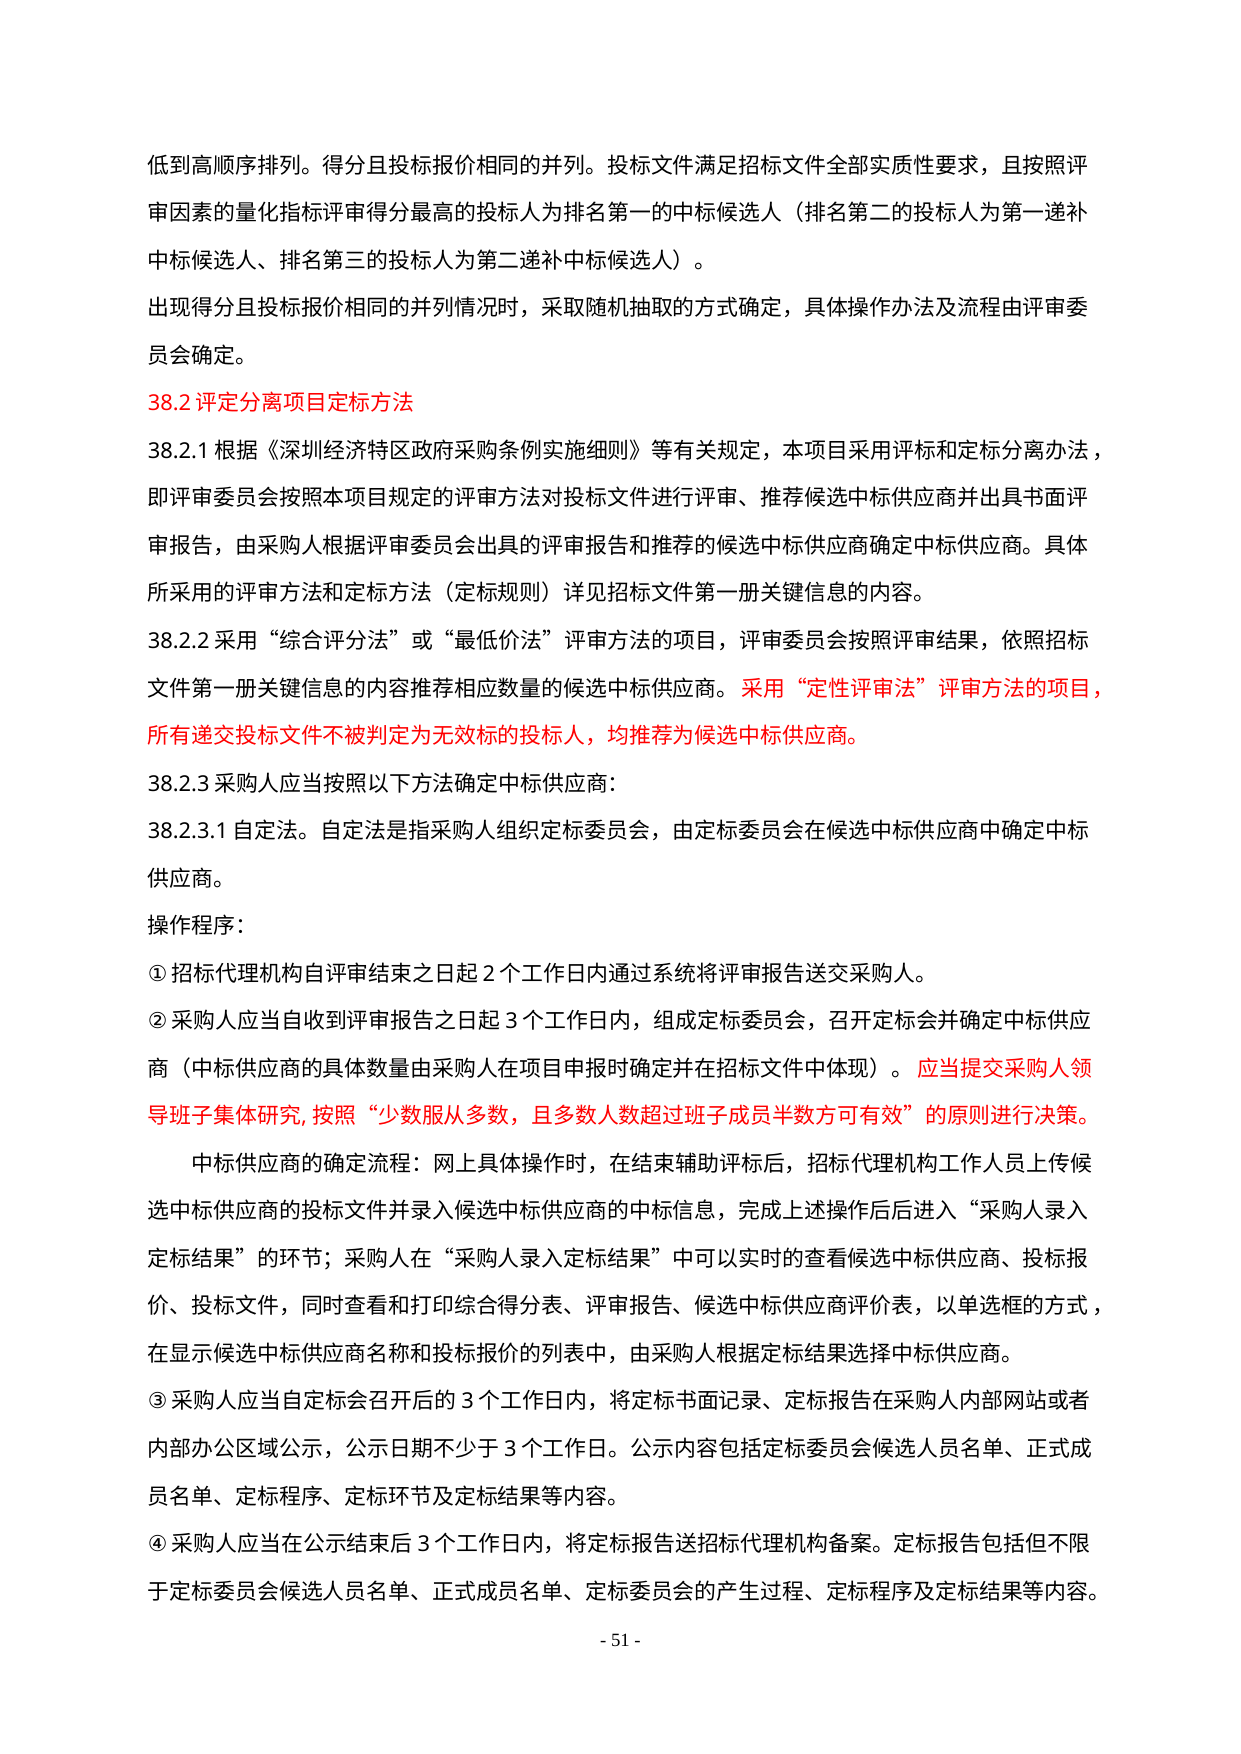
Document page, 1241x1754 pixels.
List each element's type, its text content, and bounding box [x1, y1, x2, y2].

text 38.2.3.1自定法。自定法是指采购人组织定标委员会，由定标委员会在候选中标供应商中确定中标供应商。 [148, 813, 1092, 892]
text 38.2.1根据《深圳经济特区政府采购条例实施细则》等有关规定，本项目采用评标和定标分离办法，即评审委员会按照本项目规定的评审方法对投标文件进行评审、推荐候选中标供应商并出具书面评审报告，由采购人根据评审委员会出具的评审报告和推荐的候选中标供应商确定中标供应商。具体所采用的评审方法和定标方法（定标规则）详见招标文件第一册关键信息的内容。 [148, 433, 1092, 607]
text 出现得分且投标报价相同的并列情况时，采取随机抽取的方式确定，具体操作办法及流程由评审委员会确定。 [148, 290, 1092, 369]
text 38.2.2采用“综合评分法”或“最低价法”评审方法的项目，评审委员会按照评审结果，依照招标文件第一册关键信息的内容推荐相应数量的候选中标供应商。采用“定性评审法”评审方法的项目，所有递交投标文件不被判定为无效标的投标人，均推荐为候选中标供应商。 [148, 623, 1092, 750]
text ②采购人应当自收到评审报告之日起3个工作日内，组成定标委员会，召开定标会并确定中标供应商（中标供应商的具体数量由采购人在项目申报时确定并在招标文件中体现）。应当提交采购人领导班子集体研究, 按照“少数服从多数，且多数人数超过班子成员半数方可有效”的原则进行决策。 [148, 1003, 1092, 1130]
text ③采购人应当自定标会召开后的3个工作日内，将定标书面记录、定标报告在采购人内部网站或者内部办公区域公示，公示日期不少于3个工作日。公示内容包括定标委员会候选人员名单、正式成员名单、定标程序、定标环节及定标结果等内容。 [148, 1383, 1092, 1510]
text 38.2.3采购人应当按照以下方法确定中标供应商： [148, 766, 1092, 797]
text 操作程序： [148, 908, 1092, 940]
text ④采购人应当在公示结束后3个工作日内，将定标报告送招标代理机构备案。定标报告包括但不限于定标委员会候选人员名单、正式成员名单、定标委员会的产生过程、定标程序及定标结果等内容。 [148, 1526, 1092, 1606]
text 中标供应商的确定流程：网上具体操作时，在结束辅助评标后，招标代理机构工作人员上传候选中标供应商的投标文件并录入候选中标供应商的中标信息，完成上述操作后后进入“采购人录入定标结果”的环节；采购人在“采购人录入定标结果”中可以实时的查看候选中标供应商、投标报价、投标文件，同时查看和打印综合得分表、评审报告、候选中标供应商评价表，以单选框的方式，在显示候选中标供应商名称和投标报价的列表中，由采购人根据定标结果选择中标供应商。 [148, 1146, 1092, 1368]
text 38.2评定分离项目定标方法 [148, 385, 1092, 417]
text ①招标代理机构自评审结束之日起2个工作日内通过系统将评审报告送交采购人。 [148, 956, 1092, 987]
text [148, 148, 1092, 274]
